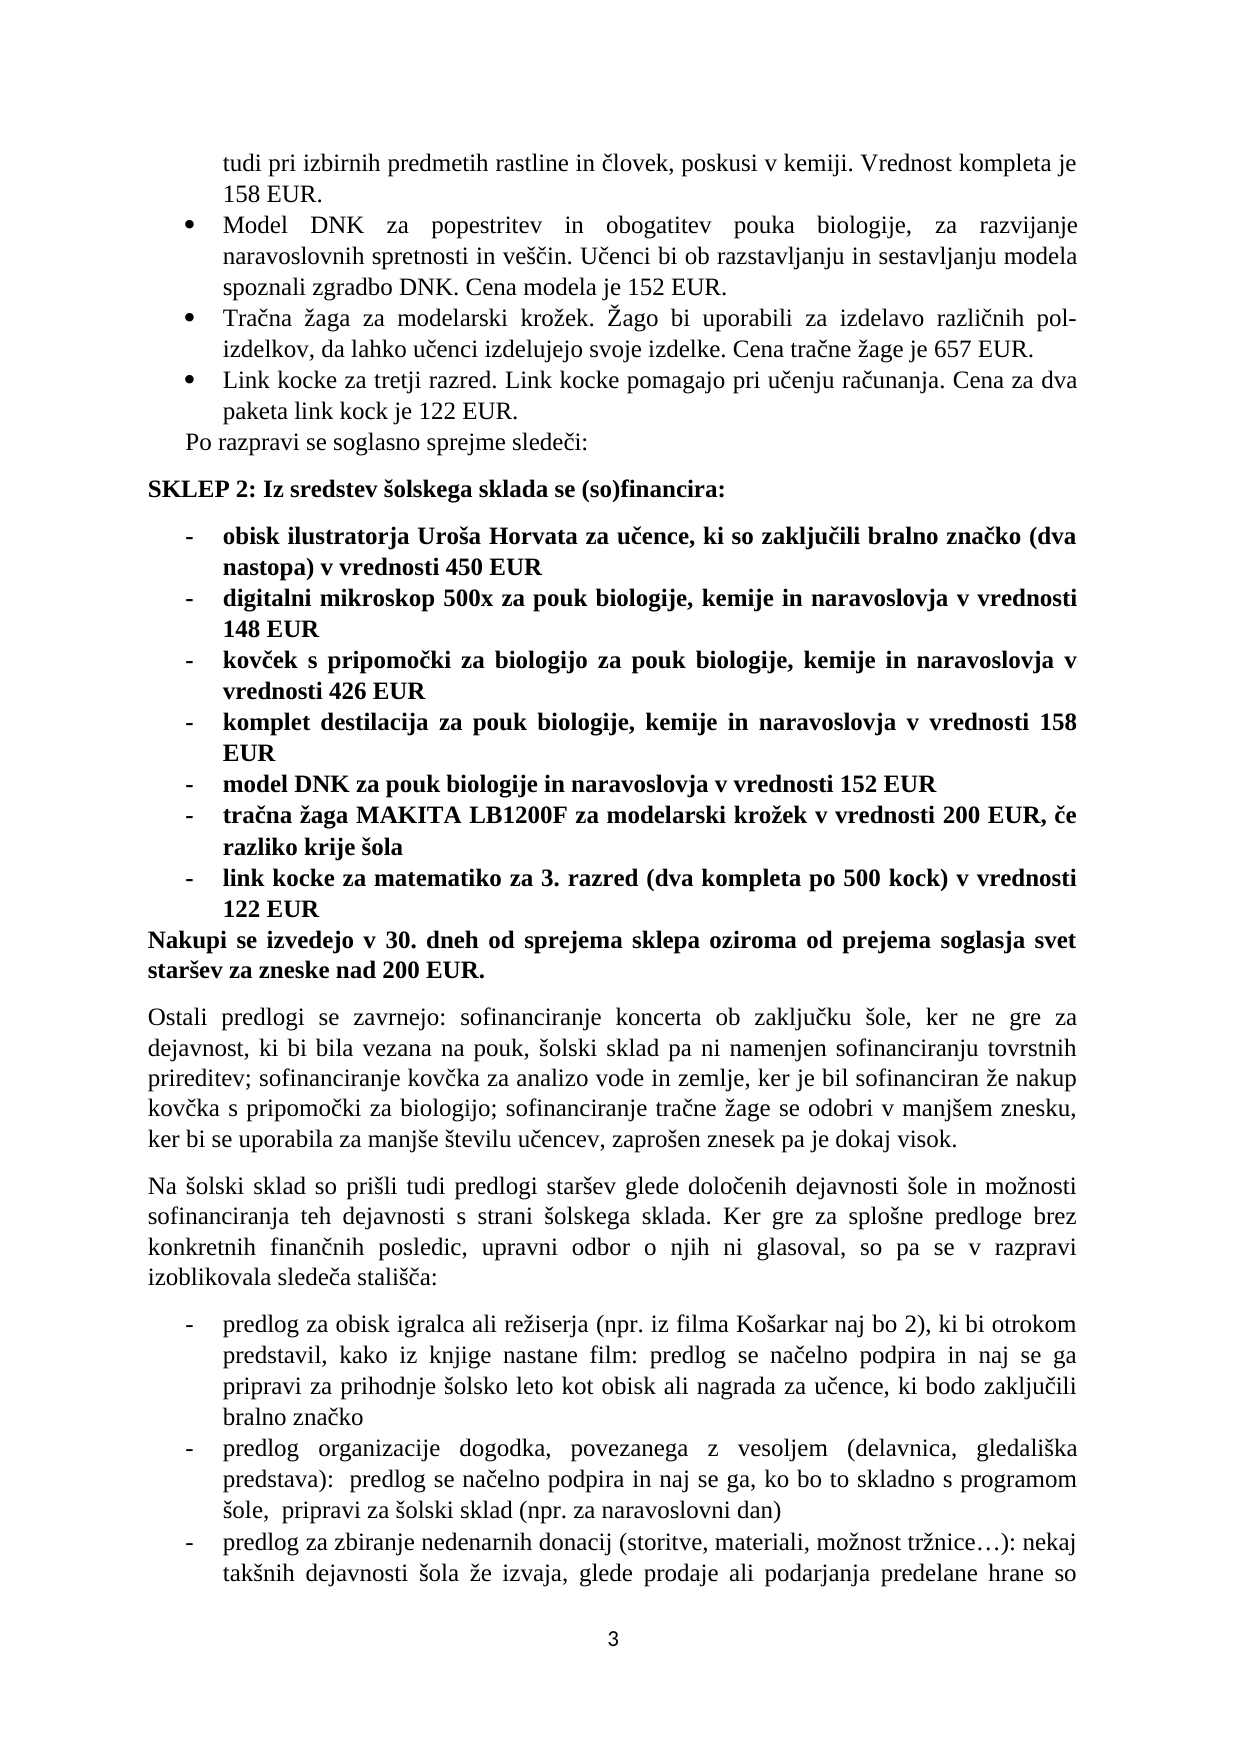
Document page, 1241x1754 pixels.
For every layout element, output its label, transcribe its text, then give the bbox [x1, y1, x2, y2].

list predlog za obisk igralca ali režiserja (npr. iz filma Košarkar naj bo 2), ki bi otrokom predstavil, kako iz knjige nastane film: predlog se načelno podpira in naj se ga pripravi za prihodnje šolsko leto kot obisk ali nagrada za učence, ki bodo zaključili bralno značko [185, 1309, 1078, 1431]
list Tračna žaga za modelarski krožek. Žago bi uporabili za izdelavo različnih pol-izdelkov, da lahko učenci izdelujejo svoje izdelke. Cena tračne žage je 657 EUR. [185, 303, 1078, 363]
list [185, 1527, 1078, 1586]
list Model DNK za popestritev in obogatitev pouka biologije, za razvijanje naravoslovnih spretnosti in veščin. Učenci bi ob razstavljanju in sestavljanju modela spoznali zgradbo DNK. Cena modela je 152 EUR. [185, 210, 1078, 301]
list predlog organizacije dogodka, povezanega z vesoljem (delavnica, gledališka predstava): predlog se načelno podpira in naj se ga, ko bo to skladno s programom šole, pripravi za šolski sklad (npr. za naravoslovni dan) [185, 1433, 1078, 1524]
text Po razpravi se soglasno sprejme sledeči: [185, 427, 1078, 456]
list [185, 148, 1078, 207]
list komplet destilacija za pouk biologije, kemije in naravoslovja v vrednosti 158 EUR [185, 707, 1078, 767]
list obisk ilustratorja Uroša Horvata za učence, ki so zaključili bralno značko (dva nastopa) v vrednosti 450 EUR [185, 521, 1078, 581]
text Nakupi se izvedejo v 30. dneh od sprejema sklepa oziroma od prejema soglasja svet staršev za zneske nad 200 EUR. [148, 925, 1078, 984]
list link kocke za matematiko za 3. razred (dva kompleta po 500 kock) v vrednosti 122 EUR [185, 863, 1078, 922]
list tračna žaga MAKITA LB1200F za modelarski krožek v vrednosti 200 EUR, če razliko krije šola [185, 801, 1078, 860]
text Na šolski sklad so prišli tudi predlogi staršev glede določenih dejavnosti šole in možnosti sofinanciranja teh dejavnosti s strani šolskega sklada. Ker gre za splošne predloge brez konkretnih finančnih posledic, upravni odbor o njih ni glasoval, so pa se v razpravi izoblikovala sledeča stališča: [148, 1171, 1078, 1291]
list digitalni mikroskop 500x za pouk biologije, kemije in naravoslovja v vrednosti 148 EUR [185, 583, 1078, 643]
text Ostali predlogi se zavrnejo: sofinanciranje koncerta ob zaključku šole, ker ne gre za dejavnost, ki bi bila vezana na pouk, šolski sklad pa ni namenjen sofinanciranju tovrstnih prireditev; sofinanciranje kovčka za analizo vode in zemlje, ker je bil sofinanciran že nakup kovčka s pripomočki za biologijo; sofinanciranje tračne žage se odobri v manjšem znesku, ker bi se uporabila za manjše številu učencev, zaprošen znesek pa je dokaj visok. [148, 1002, 1078, 1153]
list Link kocke za tretji razred. Link kocke pomagajo pri učenju računanja. Cena za dva paketa link kock je 122 EUR. [185, 365, 1078, 425]
list model DNK za pouk biologije in naravoslovja v vrednosti 152 EUR [185, 769, 1078, 798]
list kovček s pripomočki za biologijo za pouk biologije, kemije in naravoslovja v vrednosti 426 EUR [185, 645, 1078, 705]
text SKLEP 2: Iz sredstev šolskega sklada se (so)financira: [148, 474, 1078, 503]
